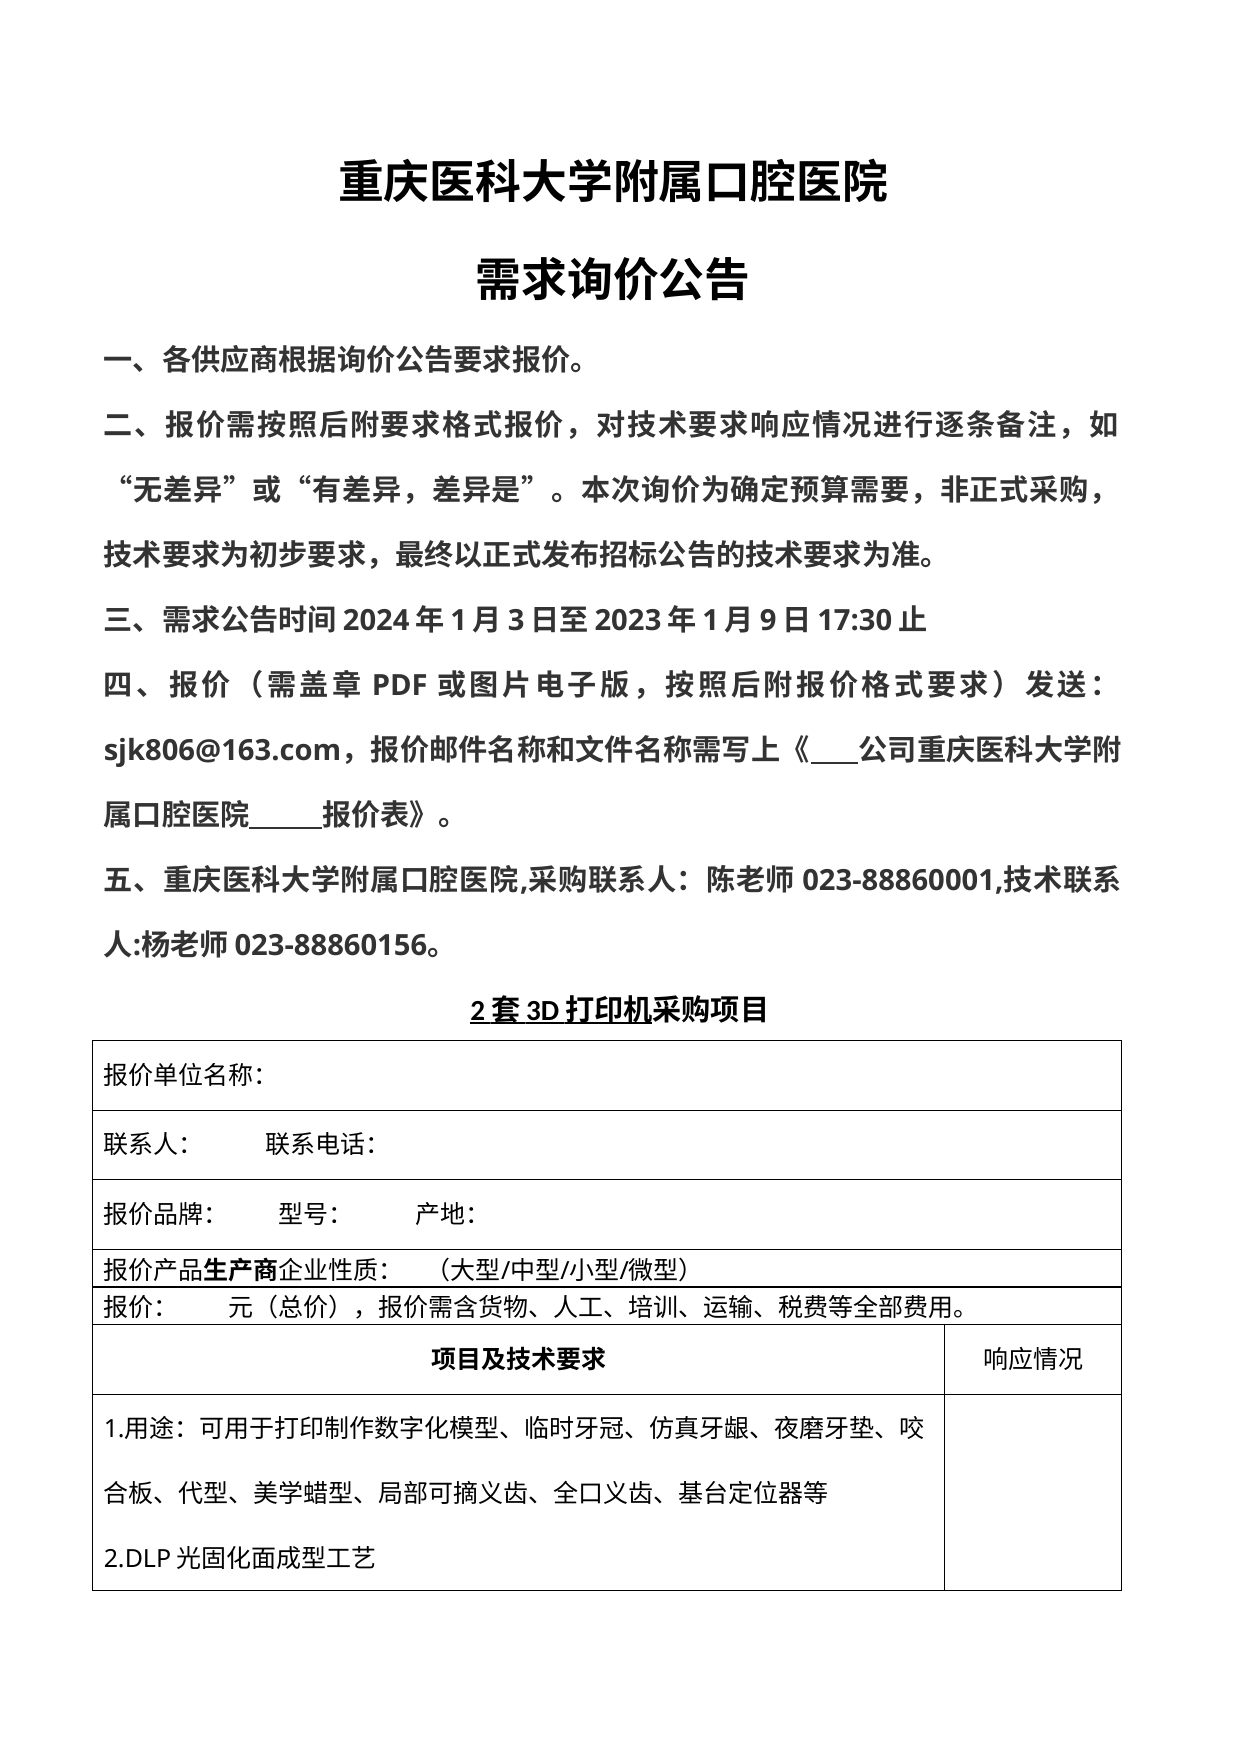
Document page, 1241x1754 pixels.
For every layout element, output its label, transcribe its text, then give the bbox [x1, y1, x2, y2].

table_header 报价单位名称： [93, 1041, 1121, 1109]
table_cell 报价产品生产商企业性质： （大型/中型/小型/微型） [93, 1250, 1121, 1286]
table_cell 报价品牌： 型号： 产地： [93, 1180, 1121, 1249]
text 二、报价需按照后附要求格式报价，对技术要求响应情况进行逐条备注，如“无差异”或“有差异，差异是”。本次询价为确定预算需要，非正式采购，技术要求为初步要求，最终以正式发布招标公告的技术要求为准。 [103, 390, 1122, 585]
text 需求询价公告 [103, 227, 1122, 325]
table_cell 项目及技术要求 [93, 1325, 944, 1393]
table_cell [93, 1395, 944, 1589]
table_cell 报价： 元（总价），报价需含货物、人工、培训、运输、税费等全部费用。 [93, 1288, 1121, 1324]
text 重庆医科大学附属口腔医院 [103, 130, 1122, 227]
table_cell 响应情况 [945, 1325, 1121, 1393]
text 五、重庆医科大学附属口腔医院,采购联系人：陈老师023-88860001,技术联系人:杨老师023-88860156。 [103, 845, 1122, 975]
table_cell 联系人： 联系电话： [93, 1111, 1121, 1179]
text 三、需求公告时间2024年1月3日至2023年1月9日17:30止 [103, 585, 1122, 650]
text 2套3D打印机采购项目 [103, 975, 1122, 1040]
text 一、各供应商根据询价公告要求报价。 [103, 325, 1122, 390]
text 四、报价（需盖章PDF或图片电子版，按照后附报价格式要求）发送：sjk806@163.com，报价邮件名称和文件名称需写上《 公司重庆医科大学附属口腔医院 报价表》。 [103, 650, 1122, 845]
table_cell [945, 1395, 1121, 1589]
